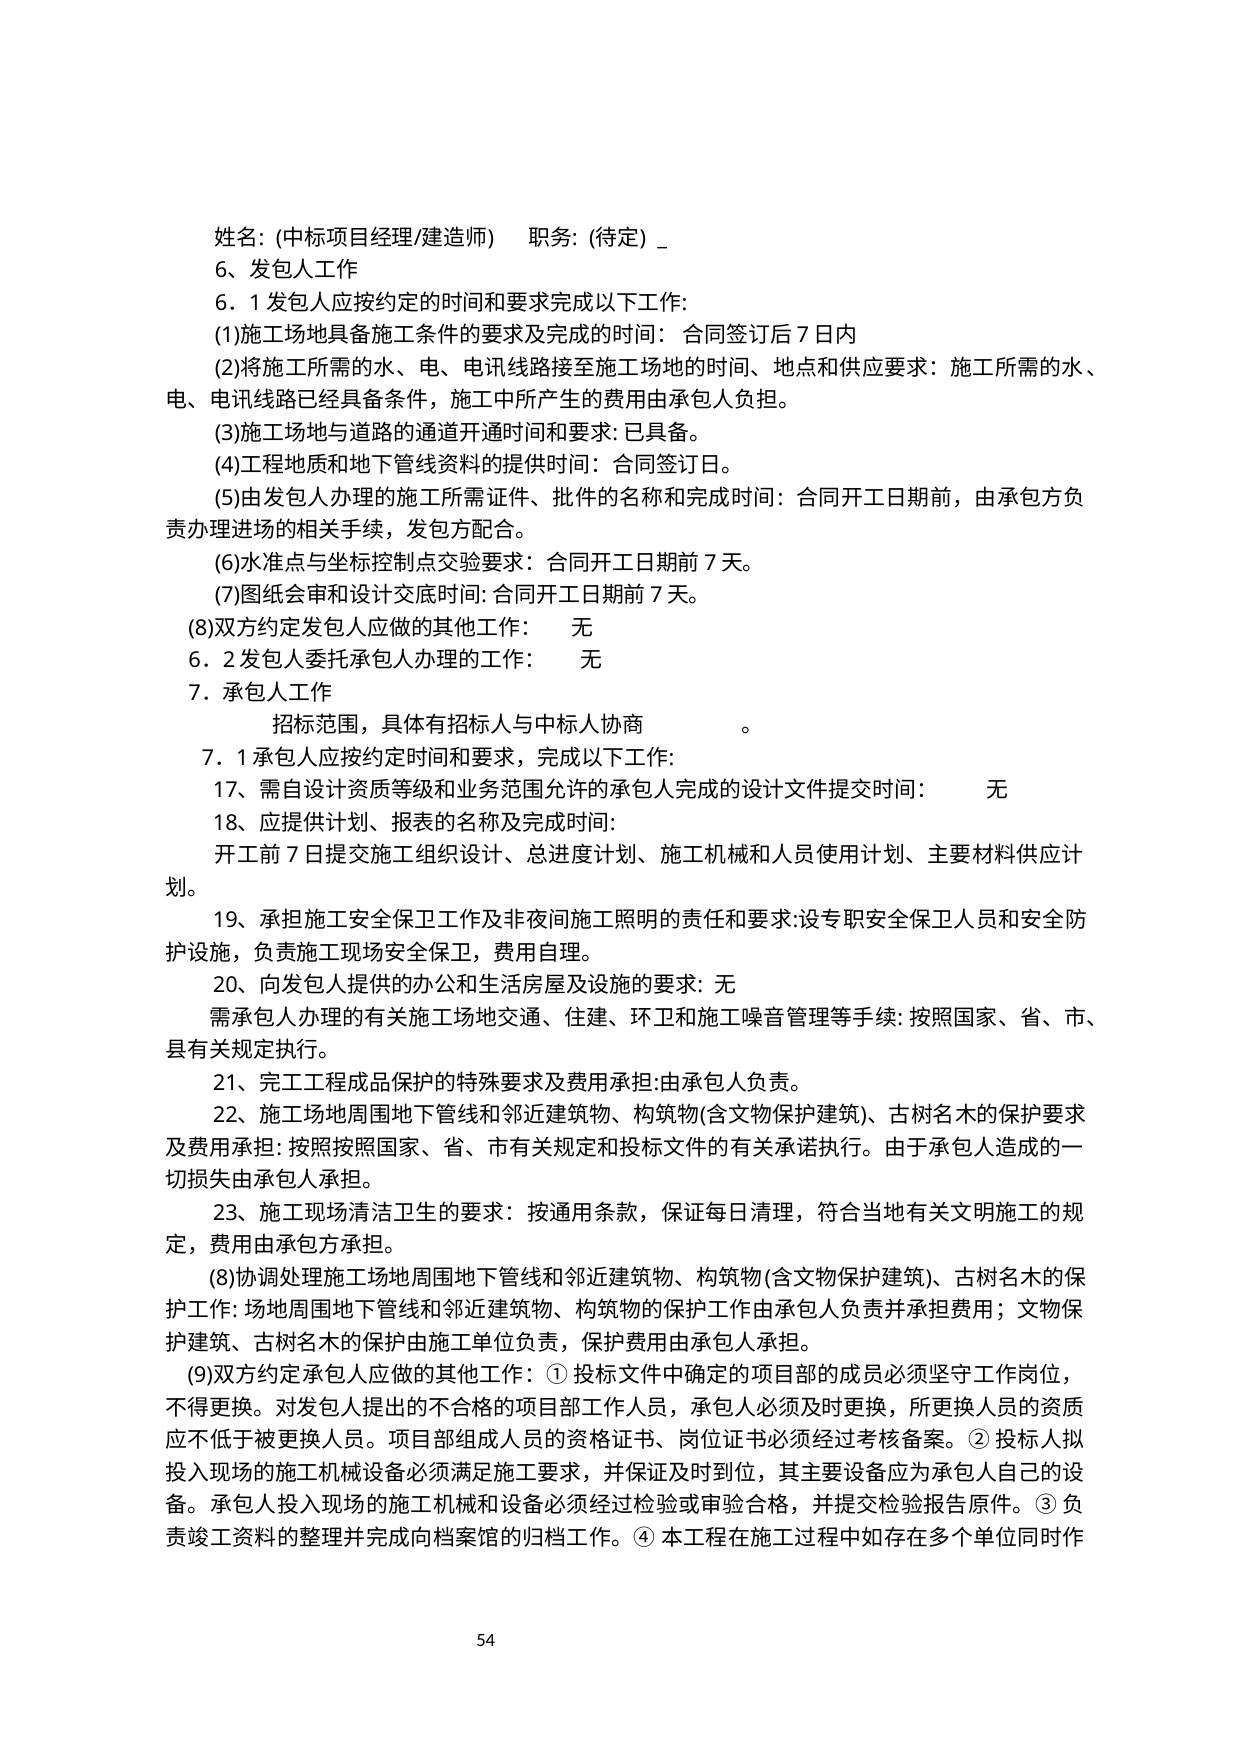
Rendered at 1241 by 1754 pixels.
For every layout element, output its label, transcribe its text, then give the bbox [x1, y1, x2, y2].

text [165, 1357, 1087, 1552]
text (1)施工场地具备施工条件的要求及完成的时间： 合同签订后7日内 [165, 317, 1087, 349]
text 姓名: (中标项目经理/建造师) 职务: (待定) _ [165, 219, 1087, 252]
list 需自设计资质等级和业务范围允许的承包人完成的设计文件提交时间： 无 [165, 772, 1087, 804]
list 施工场地周围地下管线和邻近建筑物、构筑物(含文物保护建筑)、古树名木的保护要求及费用承担: 按照按照国家、省、市有关规定和投标文件的有关承诺执行。由于承包人造成的一切损失由承包人承担。 [165, 1097, 1087, 1194]
text (4)工程地质和地下管线资料的提供时间：合同签订日。 [165, 447, 1087, 479]
text (2)将施工所需的水、电、电讯线路接至施工场地的时间、地点和供应要求：施工所需的水、电、电讯线路已经具备条件，施工中所产生的费用由承包人负担。 [165, 349, 1087, 414]
text 6．2发包人委托承包人办理的工作： 无 [165, 642, 1087, 674]
text (6)水准点与坐标控制点交验要求：合同开工日期前7天。 [165, 544, 1087, 577]
list 承担施工安全保卫工作及非夜间施工照明的责任和要求:设专职安全保卫人员和安全防护设施，负责施工现场安全保卫，费用自理。 [165, 902, 1087, 967]
list 向发包人提供的办公和生活房屋及设施的要求: 无 [165, 967, 1087, 999]
text 7．1承包人应按约定时间和要求，完成以下工作: [184, 739, 1087, 772]
text (3)施工场地与道路的通道开通时间和要求: 已具备。 [165, 414, 1087, 447]
text (8)协调处理施工场地周围地下管线和邻近建筑物、构筑物(含文物保护建筑)、古树名木的保护工作: 场地周围地下管线和邻近建筑物、构筑物的保护工作由承包人负责并承担费用；文物保护建筑、古树名木的保护由施工单位负责，保护费用由承包人承担。 [165, 1259, 1087, 1357]
text (8)双方约定发包人应做的其他工作： 无 [165, 609, 1087, 642]
list 施工现场清洁卫生的要求：按通用条款，保证每日清理，符合当地有关文明施工的规定，费用由承包方承担。 [165, 1194, 1087, 1259]
text 7．承包人工作 [165, 674, 1087, 707]
text (7)图纸会审和设计交底时间: 合同开工日期前7天。 [165, 577, 1087, 609]
list 完工工程成品保护的特殊要求及费用承担:由承包人负责。 [165, 1064, 1087, 1097]
text (5)由发包人办理的施工所需证件、批件的名称和完成时间: 合同开工日期前，由承包方负责办理进场的相关手续，发包方配合。 [165, 479, 1087, 544]
text 6、发包人工作 [165, 252, 1087, 284]
text 开工前7日提交施工组织设计、总进度计划、施工机械和人员使用计划、主要材料供应计划。 [165, 837, 1087, 902]
text 需承包人办理的有关施工场地交通、住建、环卫和施工噪音管理等手续: 按照国家、省、市、县有关规定执行。 [165, 999, 1087, 1064]
text 招标范围，具体有招标人与中标人协商 。 [165, 707, 1087, 739]
list 应提供计划、报表的名称及完成时间: [165, 804, 1087, 837]
text 6．1发包人应按约定的时间和要求完成以下工作: [165, 284, 1087, 317]
